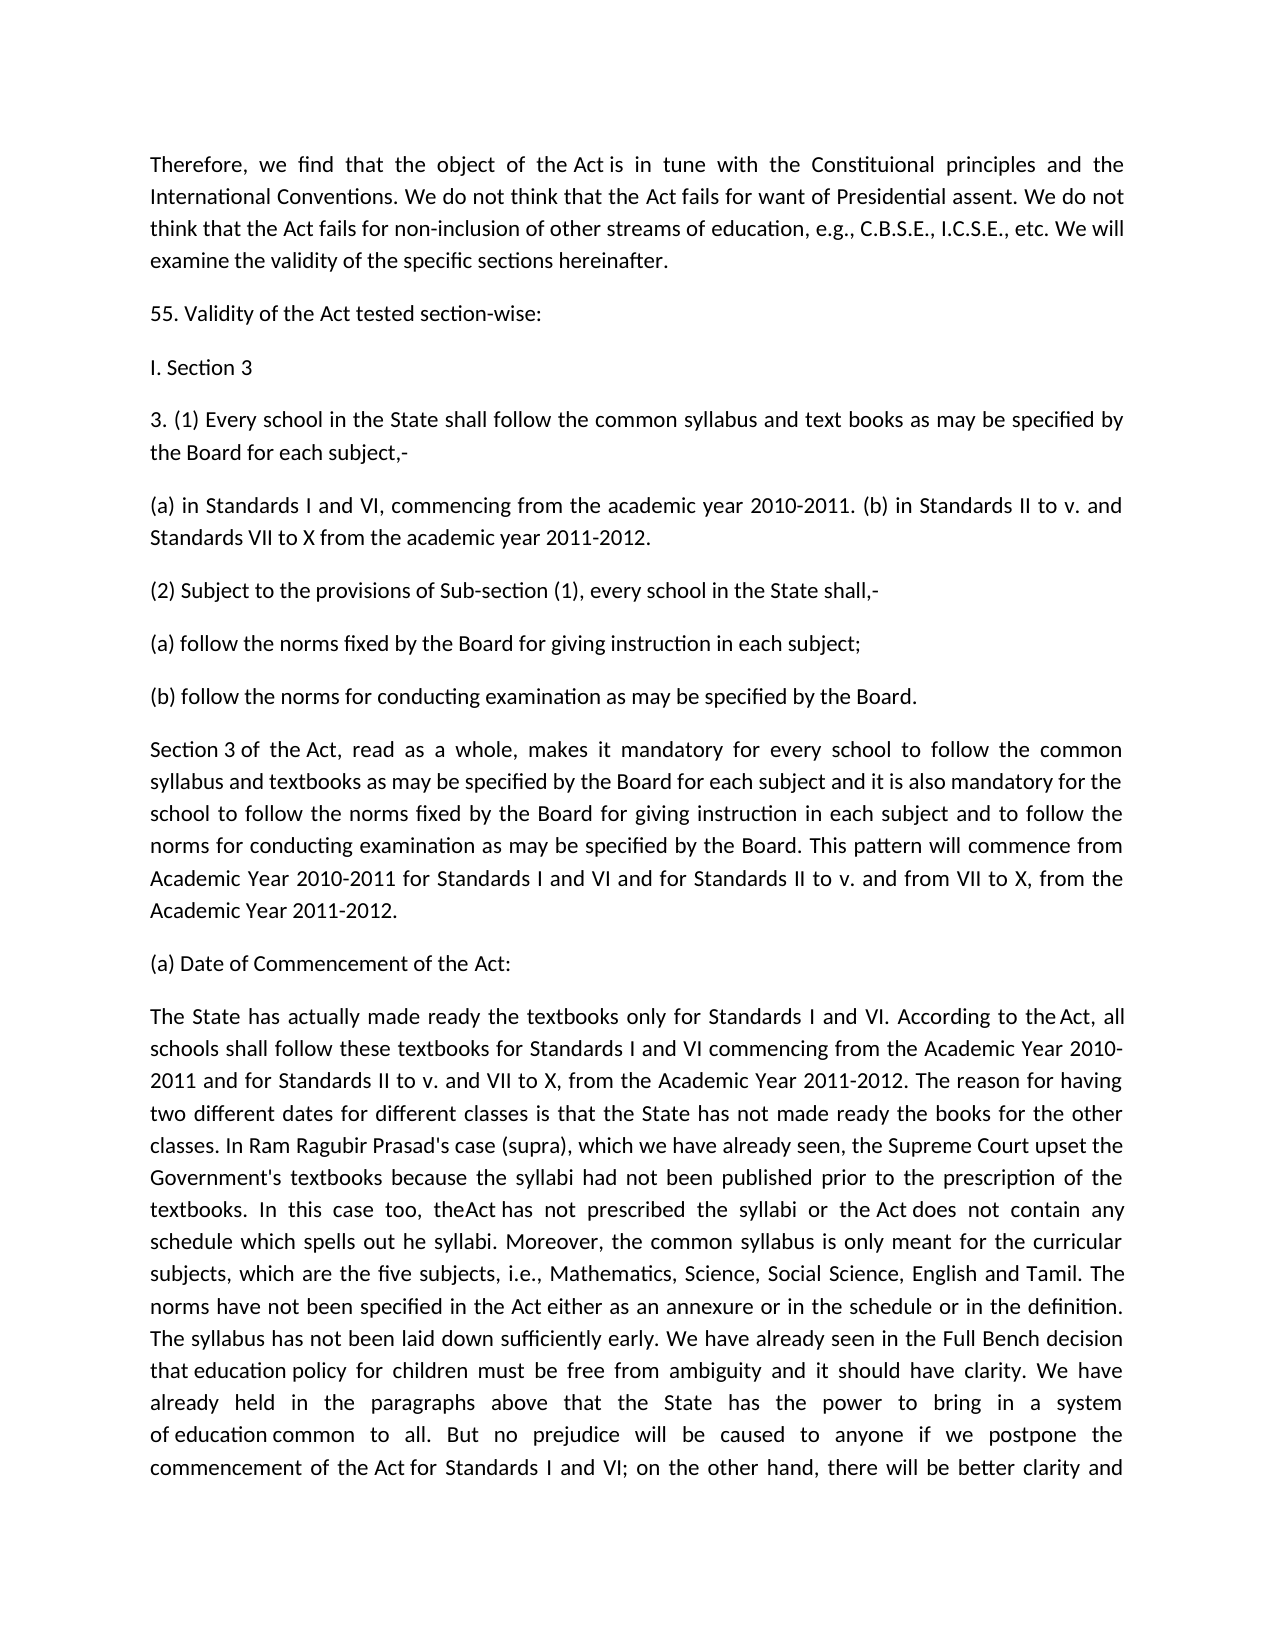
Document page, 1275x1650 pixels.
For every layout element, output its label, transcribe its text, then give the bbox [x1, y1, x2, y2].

text (a) Date of Commencement of the Act: [150, 949, 1125, 977]
text 55. Validity of the Act tested section-wise: [150, 299, 1125, 328]
text Section 3 of the Act, read as a whole, makes it mandatory for every school to follow the common syllabus and textbooks as may be specified by the Board for each subject and it is also mandatory for the school to follow the norms fixed by the Board for giving instruction in each subject and to follow the norms for conducting examination as may be specified by the Board. This pattern will commence from Academic Year 2010-2011 for Standards I and VI and for Standards II to v. and from VII to X, from the Academic Year 2011-2012. [150, 735, 1125, 924]
text (a) follow the norms fixed by the Board for giving instruction in each subject; [150, 629, 1125, 657]
text Therefore, we find that the object of the Act is in tune with the Constituional principles and the International Conventions. We do not think that the Act fails for want of Presidential assent. We do not think that the Act fails for non-inclusion of other streams of education, e.g., C.B.S.E., I.C.S.E., etc. We will examine the validity of the specific sections hereinafter. [150, 150, 1125, 274]
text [150, 1002, 1125, 1481]
text I. Section 3 [150, 353, 1125, 381]
text 3. (1) Every school in the State shall follow the common syllabus and text books as may be specified by the Board for each subject,- [150, 406, 1125, 466]
text (a) in Standards I and VI, commencing from the academic year 2010-2011. (b) in Standards II to v. and Standards VII to X from the academic year 2011-2012. [150, 491, 1125, 551]
text (2) Subject to the provisions of Sub-section (1), every school in the State shall,- [150, 576, 1125, 604]
text (b) follow the norms for conducting examination as may be specified by the Board. [150, 682, 1125, 710]
